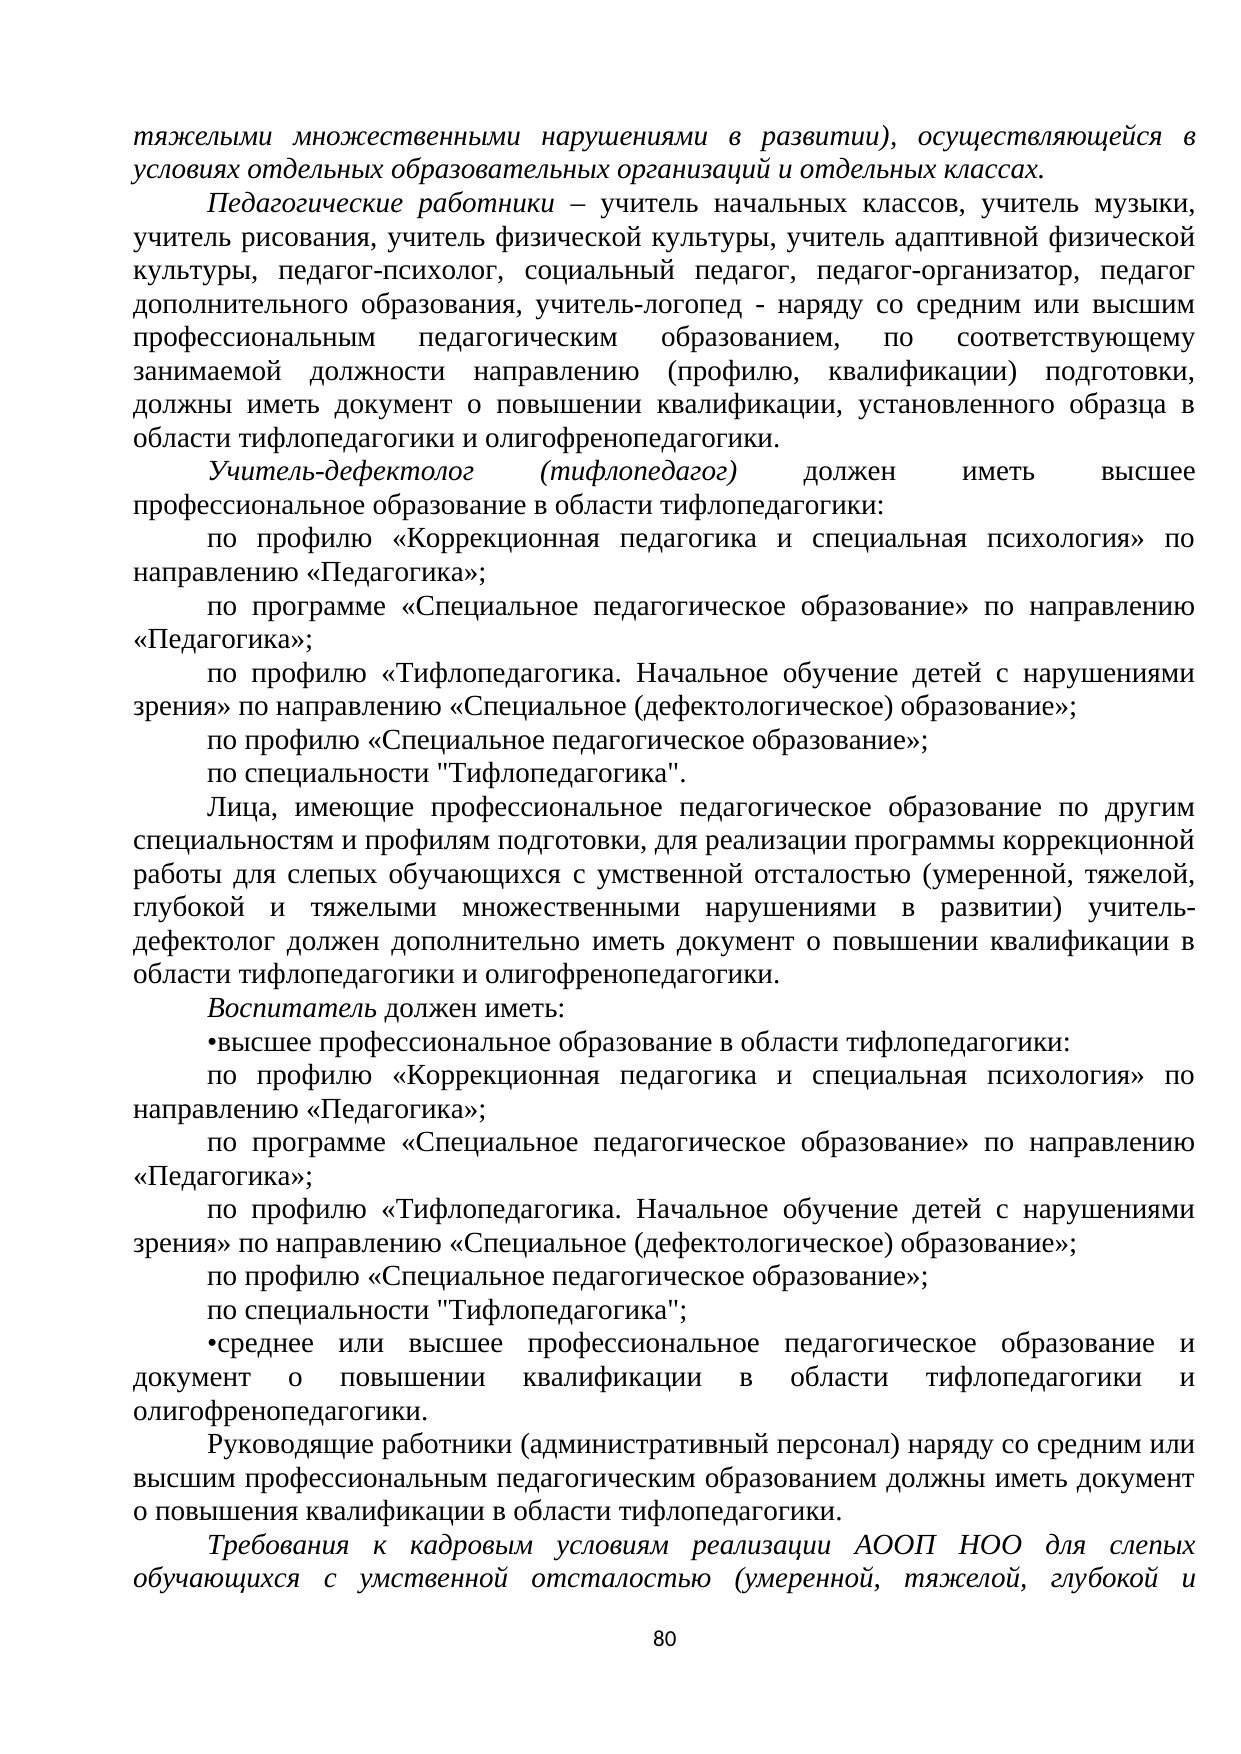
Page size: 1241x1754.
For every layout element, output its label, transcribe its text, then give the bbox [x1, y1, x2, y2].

text по профилю «Тифлопедагогика. Начальное обучение детей с нарушениями зрения» по направлению «Специальное (дефектологическое) образование»; [133, 1191, 1196, 1258]
text по профилю «Специальное педагогическое образование»; [133, 722, 1196, 755]
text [133, 118, 1196, 185]
text по профилю «Коррекционная педагогика и специальная психология» по направлению «Педагогика»; [133, 1057, 1196, 1124]
text Лица, имеющие профессиональное педагогическое образование по другим специальностям и профилям подготовки, для реализации программы коррекционной работы для слепых обучающихся с умственной отсталостью (умеренной, тяжелой, глубокой и тяжелыми множественными нарушениями в развитии) учитель-дефектолог должен дополнительно иметь документ о повышении квалификации в области тифлопедагогики и олигофренопедагогики. [133, 789, 1196, 990]
text по профилю «Тифлопедагогика. Начальное обучение детей с нарушениями зрения» по направлению «Специальное (дефектологическое) образование»; [133, 655, 1196, 722]
text • высшее профессиональное образование в области тифлопедагогики: [133, 1024, 1196, 1057]
text по программе «Специальное педагогическое образование» по направлению «Педагогика»; [133, 588, 1196, 655]
text по профилю «Специальное педагогическое образование»; [133, 1258, 1196, 1292]
text по программе «Специальное педагогическое образование» по направлению «Педагогика»; [133, 1124, 1196, 1191]
text Учитель-дефектолог (тифлопедагог) должен иметь высшее профессиональное образование в области тифлопедагогики: [133, 453, 1196, 521]
text Воспитатель должен иметь: [133, 990, 1196, 1024]
text Педагогические работники – учитель начальных классов, учитель музыки, учитель рисования, учитель физической культуры, учитель адаптивной физической культуры, педагог-психолог, социальный педагог, педагог-организатор, педагог дополнительного образования, учитель-логопед - наряду со средним или высшим профессиональным педагогическим образованием, по соответствующему занимаемой должности направлению (профилю, квалификации) подготовки, должны иметь документ о повышении квалификации, установленного образца в области тифлопедагогики и олигофренопедагогики. [133, 185, 1196, 453]
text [133, 1527, 1196, 1594]
text • среднее или высшее профессиональное педагогическое образование и документ о повышении квалификации в области тифлопедагогики и олигофренопедагогики. [133, 1326, 1196, 1426]
text Руководящие работники (административный персонал) наряду со средним или высшим профессиональным педагогическим образованием должны иметь документ о повышения квалификации в области тифлопедагогики. [133, 1426, 1196, 1527]
text по специальности "Тифлопедагогика". [133, 755, 1196, 789]
text по профилю «Коррекционная педагогика и специальная психология» по направлению «Педагогика»; [133, 521, 1196, 588]
text по специальности "Тифлопедагогика"; [133, 1292, 1196, 1326]
